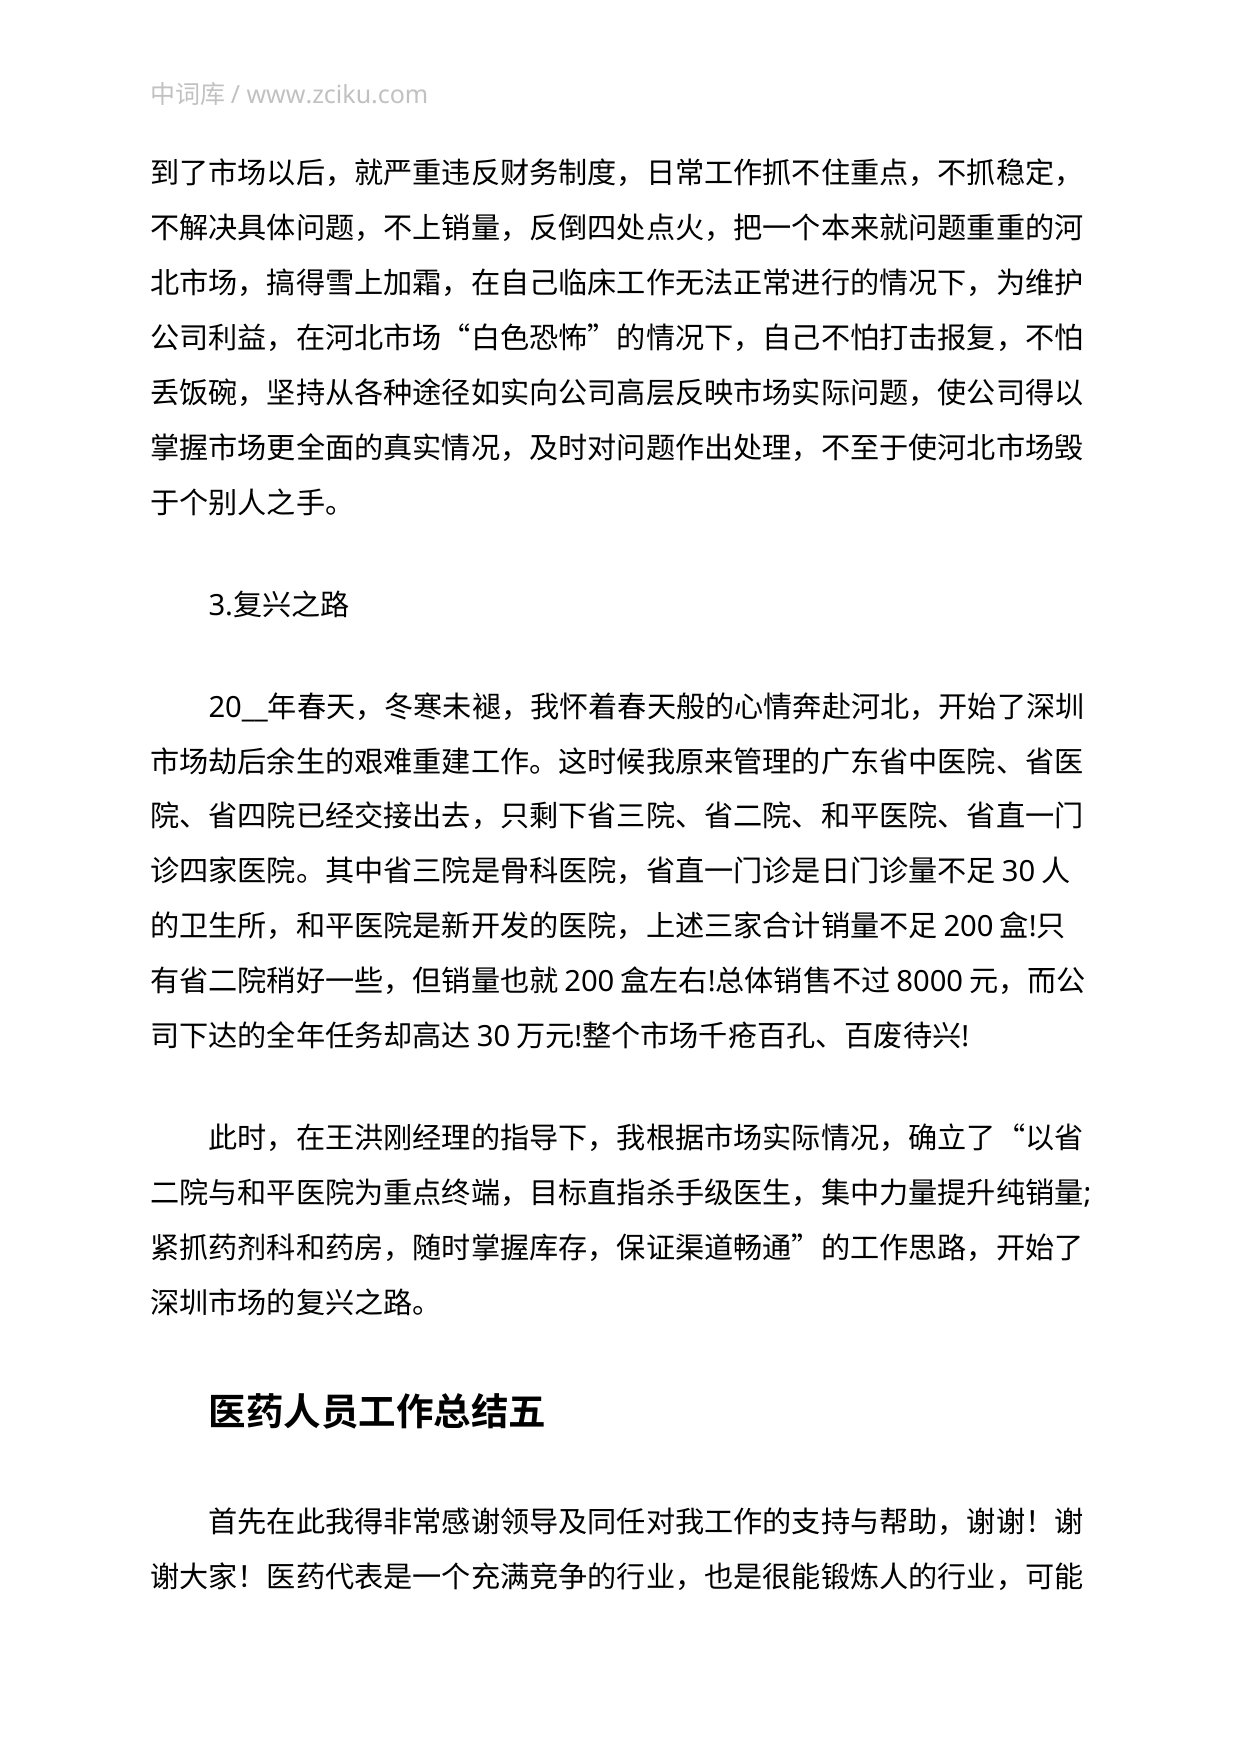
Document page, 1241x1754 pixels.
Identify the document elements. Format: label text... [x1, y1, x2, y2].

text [150, 150, 1090, 522]
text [150, 1499, 1090, 1596]
text 此时，在王洪刚经理的指导下，我根据市场实际情况，确立了“以省二院与和平医院为重点终端，目标直指杀手级医生，集中力量提升纯销量;紧抓药剂科和药房，随时掌握库存，保证渠道畅通”的工作思路，开始了深圳市场的复兴之路。 [150, 1115, 1090, 1322]
text 3.复兴之路 [150, 581, 1090, 623]
text 20__年春天，冬寒未褪，我怀着春天般的心情奔赴河北，开始了深圳市场劫后余生的艰难重建工作。这时候我原来管理的广东省中医院、省医院、省四院已经交接出去，只剩下省三院、省二院、和平医院、省直一门诊四家医院。其中省三院是骨科医院，省直一门诊是日门诊量不足30人的卫生所，和平医院是新开发的医院，上述三家合计销量不足200盒!只有省二院稍好一些，但销量也就200盒左右!总体销售不过8000元，而公司下达的全年任务却高达30万元!整个市场千疮百孔、百废待兴! [150, 683, 1090, 1055]
text 医药人员工作总结五 [150, 1381, 1090, 1436]
